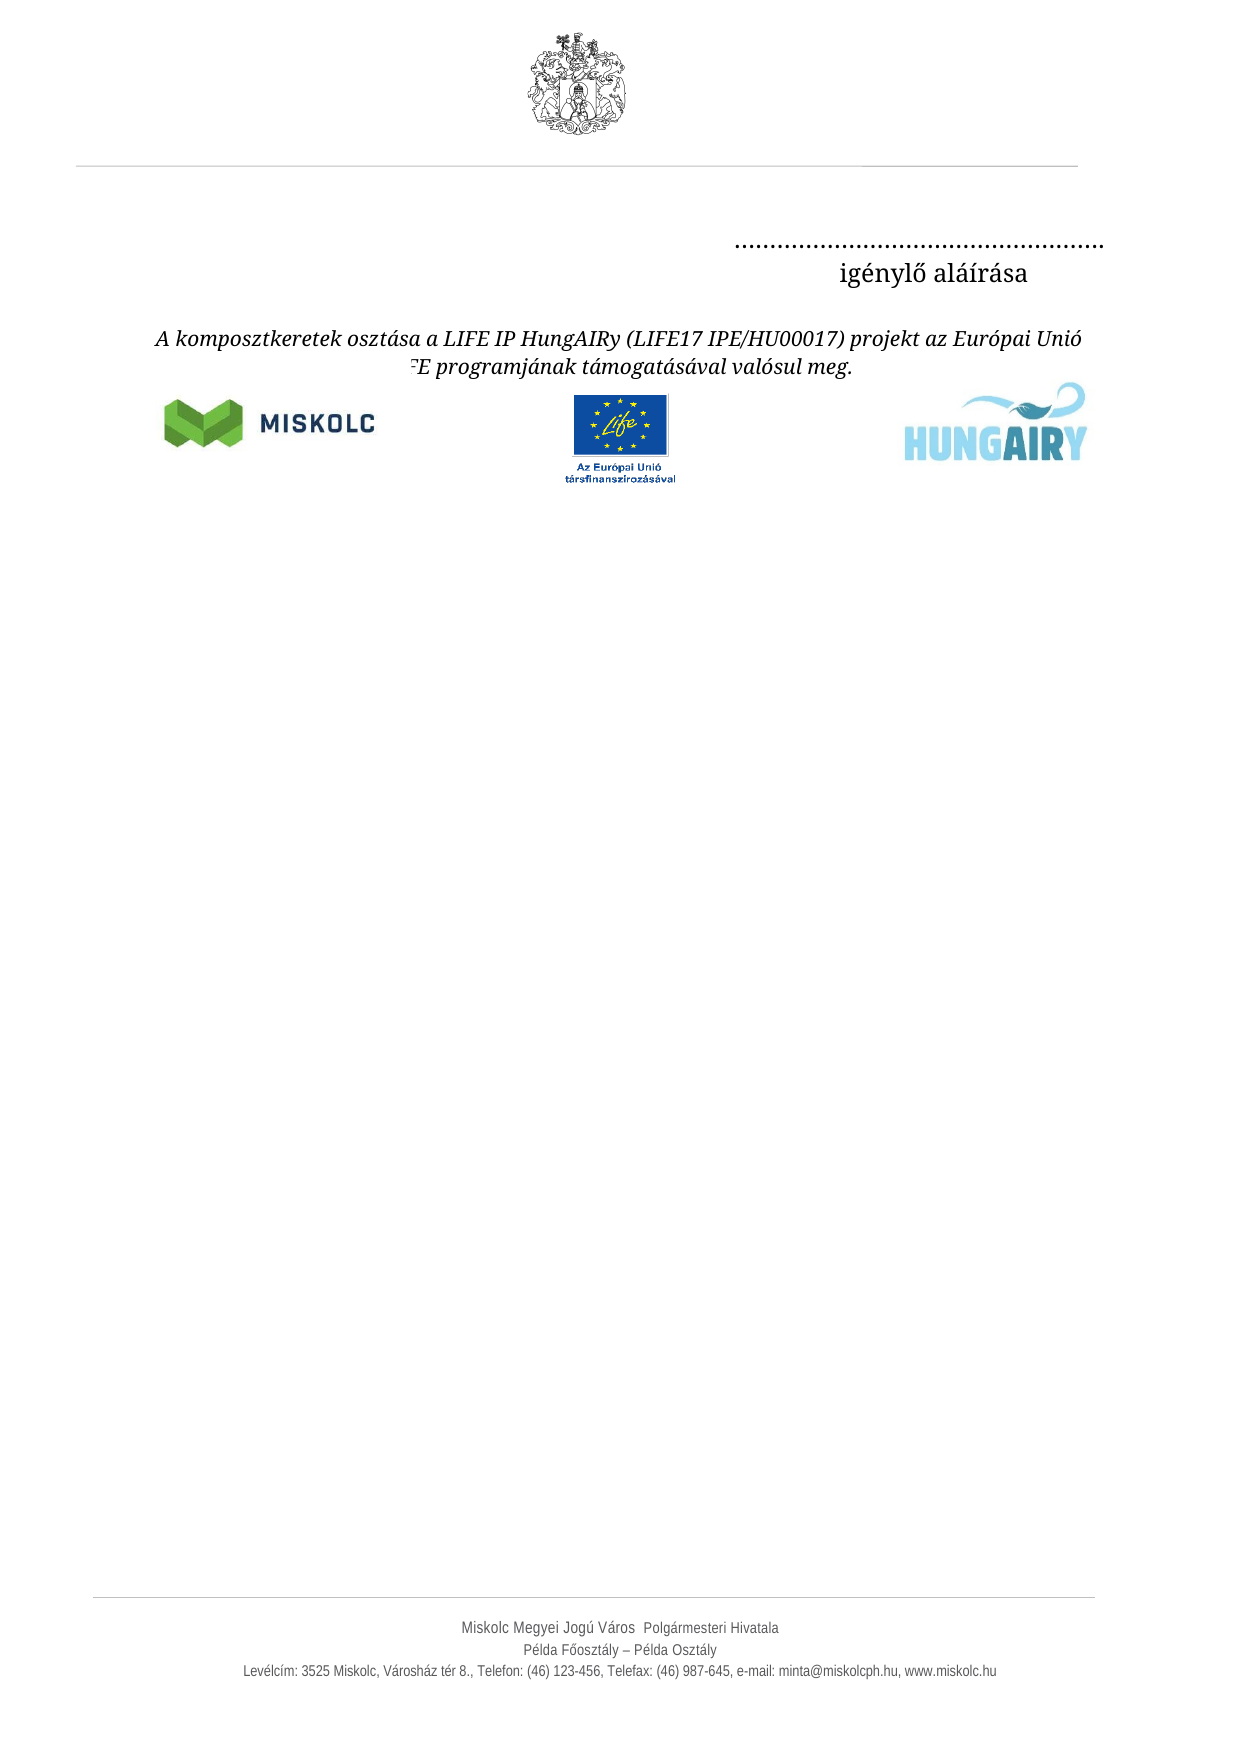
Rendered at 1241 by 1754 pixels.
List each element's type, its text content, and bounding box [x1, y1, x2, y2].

picture [125, 359, 412, 486]
text ……………………………………………. [136, 221, 1104, 256]
picture [509, 1, 644, 147]
picture [886, 367, 1105, 487]
text igénylő aláírása [727, 256, 1104, 289]
picture [563, 386, 677, 493]
text A komposztkeretek osztása a LIFE IP HungAIRy (LIFE17 IPE/HU00017) projekt az Európai Unió LIFE programjának támogatásával valósul meg. [136, 324, 1104, 381]
